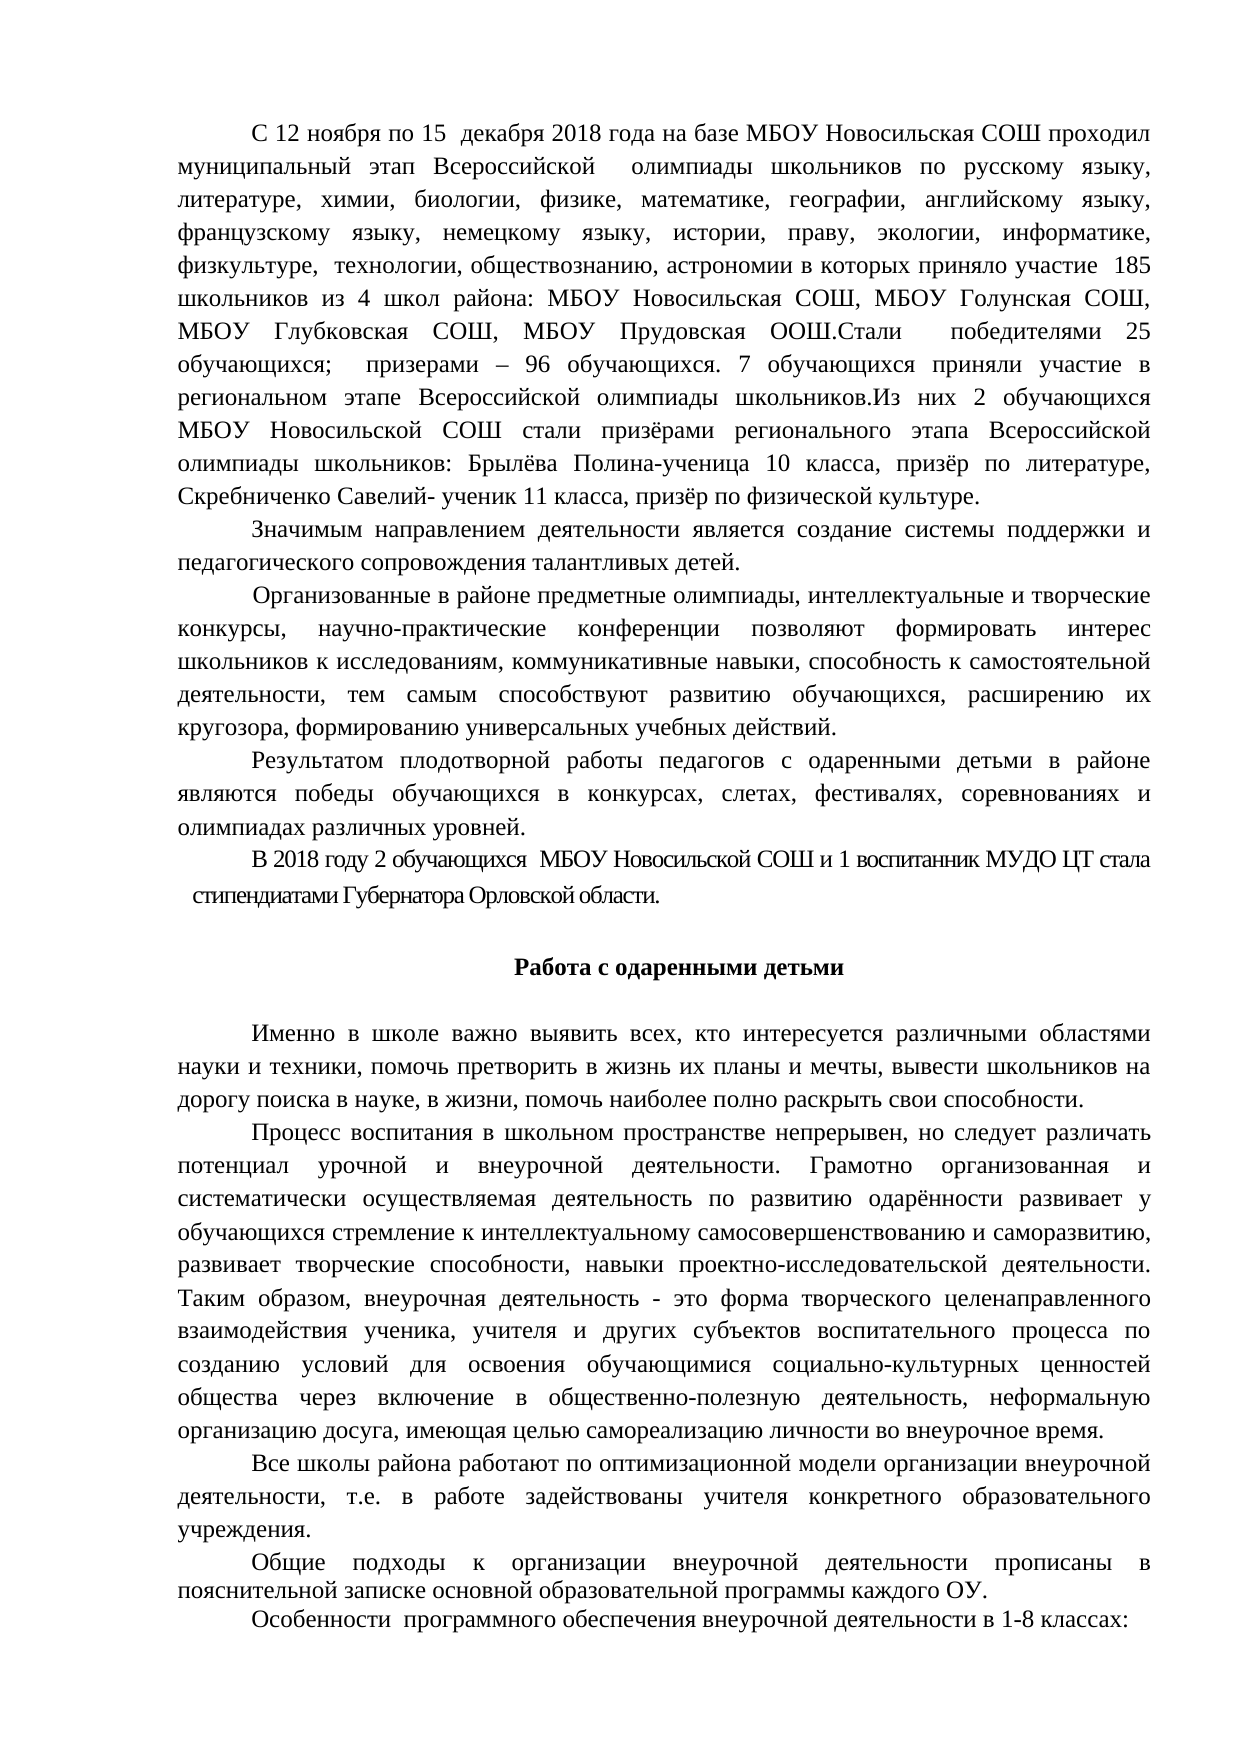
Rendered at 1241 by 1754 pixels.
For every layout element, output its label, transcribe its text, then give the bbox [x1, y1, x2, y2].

text Общие подходы к организации внеурочной деятельности прописаны в пояснительной записке основной образовательной программы каждого ОУ. [177, 1547, 1152, 1604]
text Все школы района работают по оптимизационной модели организации внеурочной деятельности, т.е. в работе задействованы учителя конкретного образовательного учреждения. [177, 1448, 1152, 1542]
text Результатом плодотворной работы педагогов с одаренными детьми в районе являются победы обучающихся в конкурсах, слетах, фестивалях, соревнованиях и олимпиадах различных уровней. [177, 746, 1152, 840]
text Организованные в районе предметные олимпиады, интеллектуальные и творческие конкурсы, научно-практические конференции позволяют формировать интерес школьников к исследованиям, коммуникативные навыки, способность к самостоятельной деятельности, тем самым способствуют развитию обучающихся, расширению их кругозора, формированию универсальных учебных действий. [177, 580, 1152, 741]
text Именно в школе важно выявить всех, кто интересуется различными областями науки и техники, помочь претворить в жизнь их планы и мечты, вывести школьников на дорогу поиска в науке, в жизни, помочь наиболее полно раскрыть свои способности. [177, 1018, 1152, 1113]
text Работа с одаренными детьми [207, 952, 1152, 981]
text Процесс воспитания в школьном пространстве непрерывен, но следует различать потенциал урочной и внеурочной деятельности. Грамотно организованная и систематически осуществляемая деятельность по развитию одарённости развивает у обучающихся стремление к интеллектуальному самосовершенствованию и саморазвитию, развивает творческие способности, навыки проектно-исследовательской деятельности. Таким образом, внеурочная деятельность - это форма творческого целенаправленного взаимодействия ученика, учителя и других субъектов воспитательного процесса по созданию условий для освоения обучающимися социально-культурных ценностей общества через включение в общественно-полезную деятельность, неформальную организацию досуга, имеющая целью самореализацию личности во внеурочное время. [177, 1117, 1152, 1443]
text С 12 ноября по 15 декабря 2018 года на базе МБОУ Новосильская СОШ проходил муниципальный этап Всероссийской олимпиады школьников по русскому языку, литературе, химии, биологии, физике, математике, географии, английскому языку, французскому языку, немецкому языку, истории, праву, экологии, информатике, физкультуре, технологии, обществознанию, астрономии в которых приняло участие 185 школьников из 4 школ района: МБОУ Новосильская СОШ, МБОУ Голунская СОШ, МБОУ Глубковская СОШ, МБОУ Прудовская ООШ.Стали победителями 25 обучающихся; призерами – 96 обучающихся. 7 обучающихся приняли участие в региональном этапе Всероссийской олимпиады школьников.Из них 2 обучающихся МБОУ Новосильской СОШ стали призёрами регионального этапа Всероссийской олимпиады школьников: Брылёва Полина-ученица 10 класса, призёр по литературе, Скребниченко Савелий- ученик 11 класса, призёр по физической культуре. [177, 118, 1152, 510]
text Значимым направлением деятельности является создание системы поддержки и педагогического сопровождения талантливых детей. [177, 514, 1152, 576]
text В 2018 году 2 обучающихся МБОУ Новосильской СОШ и 1 воспитанник МУДО ЦТ стала стипендиатами Губернатора Орловской области. [192, 844, 1152, 909]
text Особенности программного обеспечения внеурочной деятельности в 1-8 классах: [177, 1604, 1152, 1633]
